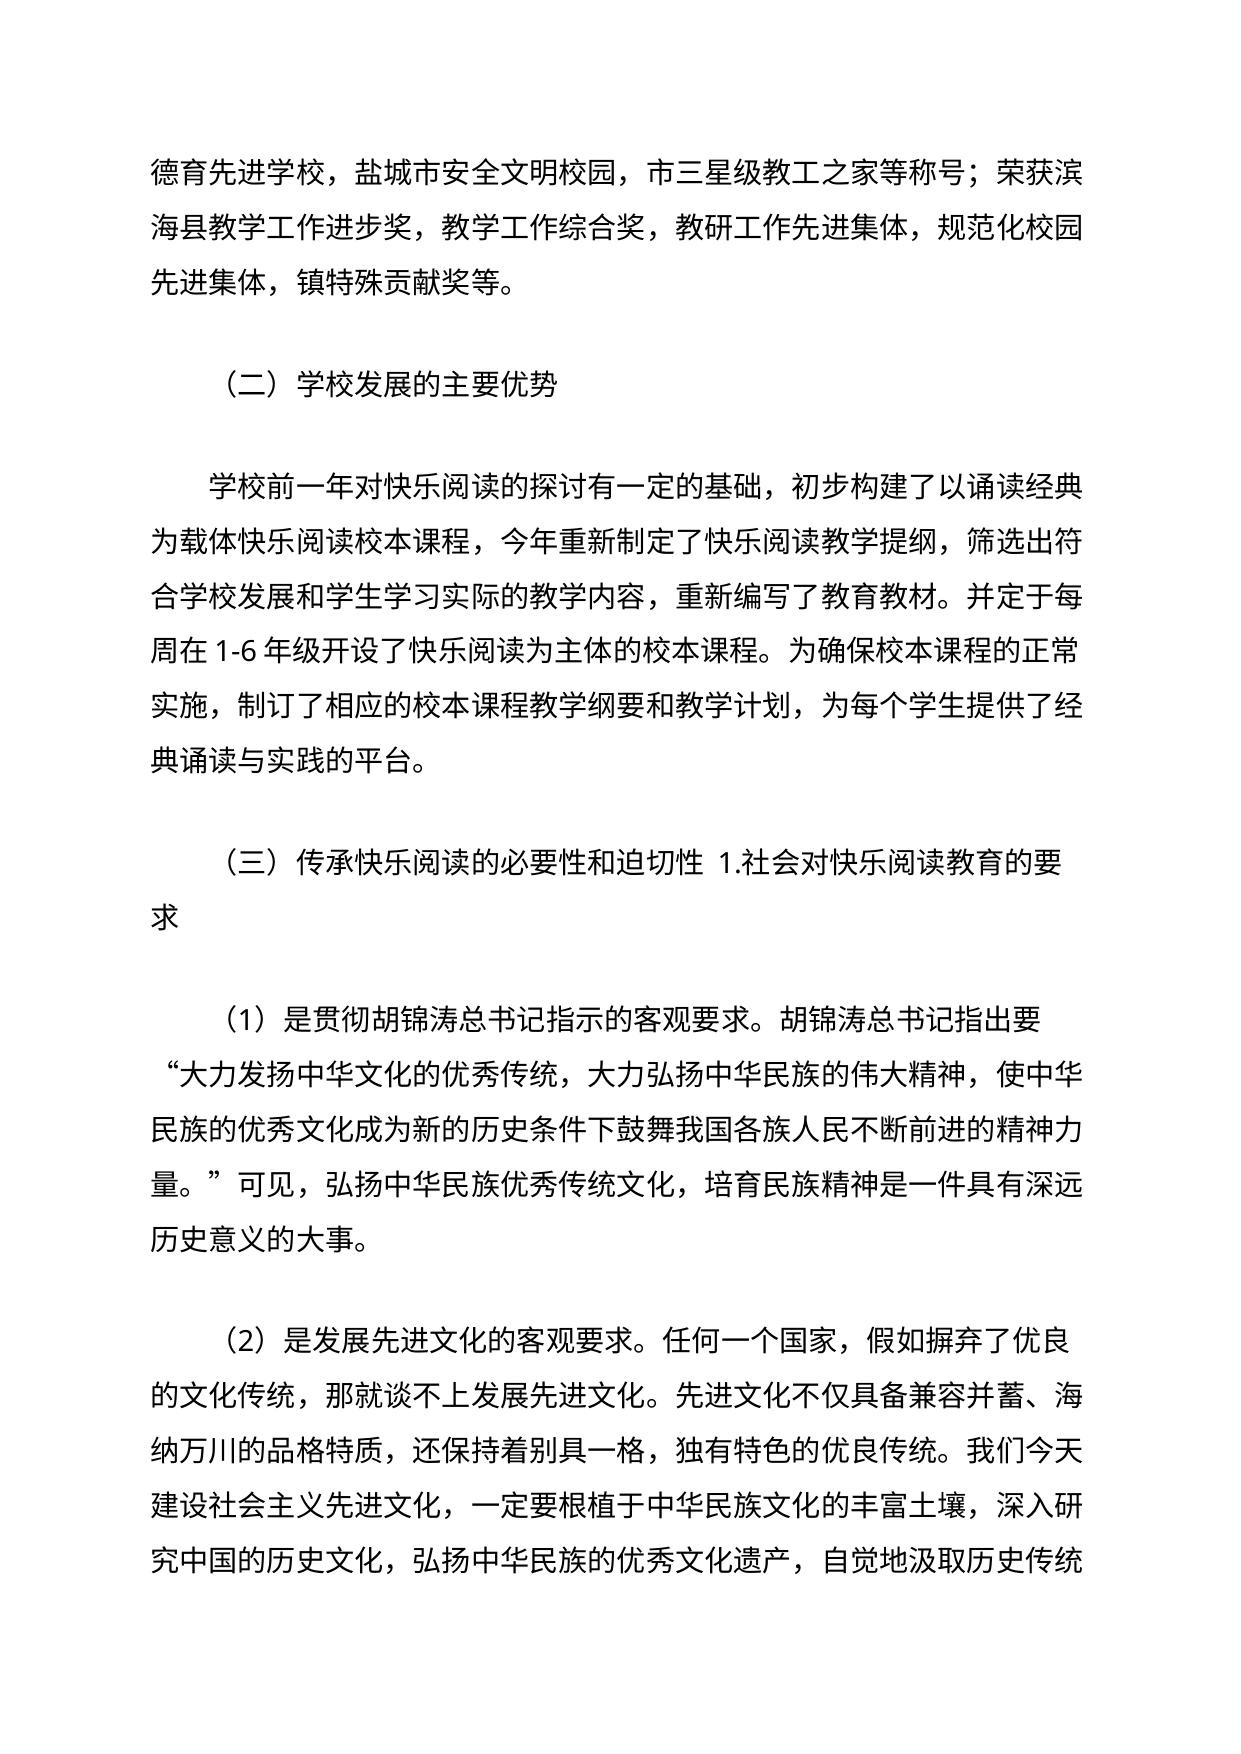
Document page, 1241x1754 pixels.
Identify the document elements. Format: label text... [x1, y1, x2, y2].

text （1）是贯彻胡锦涛总书记指示的客观要求。胡锦涛总书记指出要“大力发扬中华文化的优秀传统，大力弘扬中华民族的伟大精神，使中华民族的优秀文化成为新的历史条件下鼓舞我国各族人民不断前进的精神力量。”可见，弘扬中华民族优秀传统文化，培育民族精神是一件具有深远历史意义的大事。 [150, 996, 1090, 1258]
text 学校前一年对快乐阅读的探讨有一定的基础，初步构建了以诵读经典为载体快乐阅读校本课程，今年重新制定了快乐阅读教学提纲，筛选出符合学校发展和学生学习实际的教学内容，重新编写了教育教材。并定于每周在1-6年级开设了快乐阅读为主体的校本课程。为确保校本课程的正常实施，制订了相应的校本课程教学纲要和教学计划，为每个学生提供了经典诵读与实践的平台。 [150, 463, 1090, 780]
text （三）传承快乐阅读的必要性和迫切性 1.社会对快乐阅读教育的要求 [150, 840, 1090, 937]
text （二）学校发展的主要优势 [150, 362, 1090, 404]
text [150, 150, 1090, 302]
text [150, 1318, 1090, 1580]
